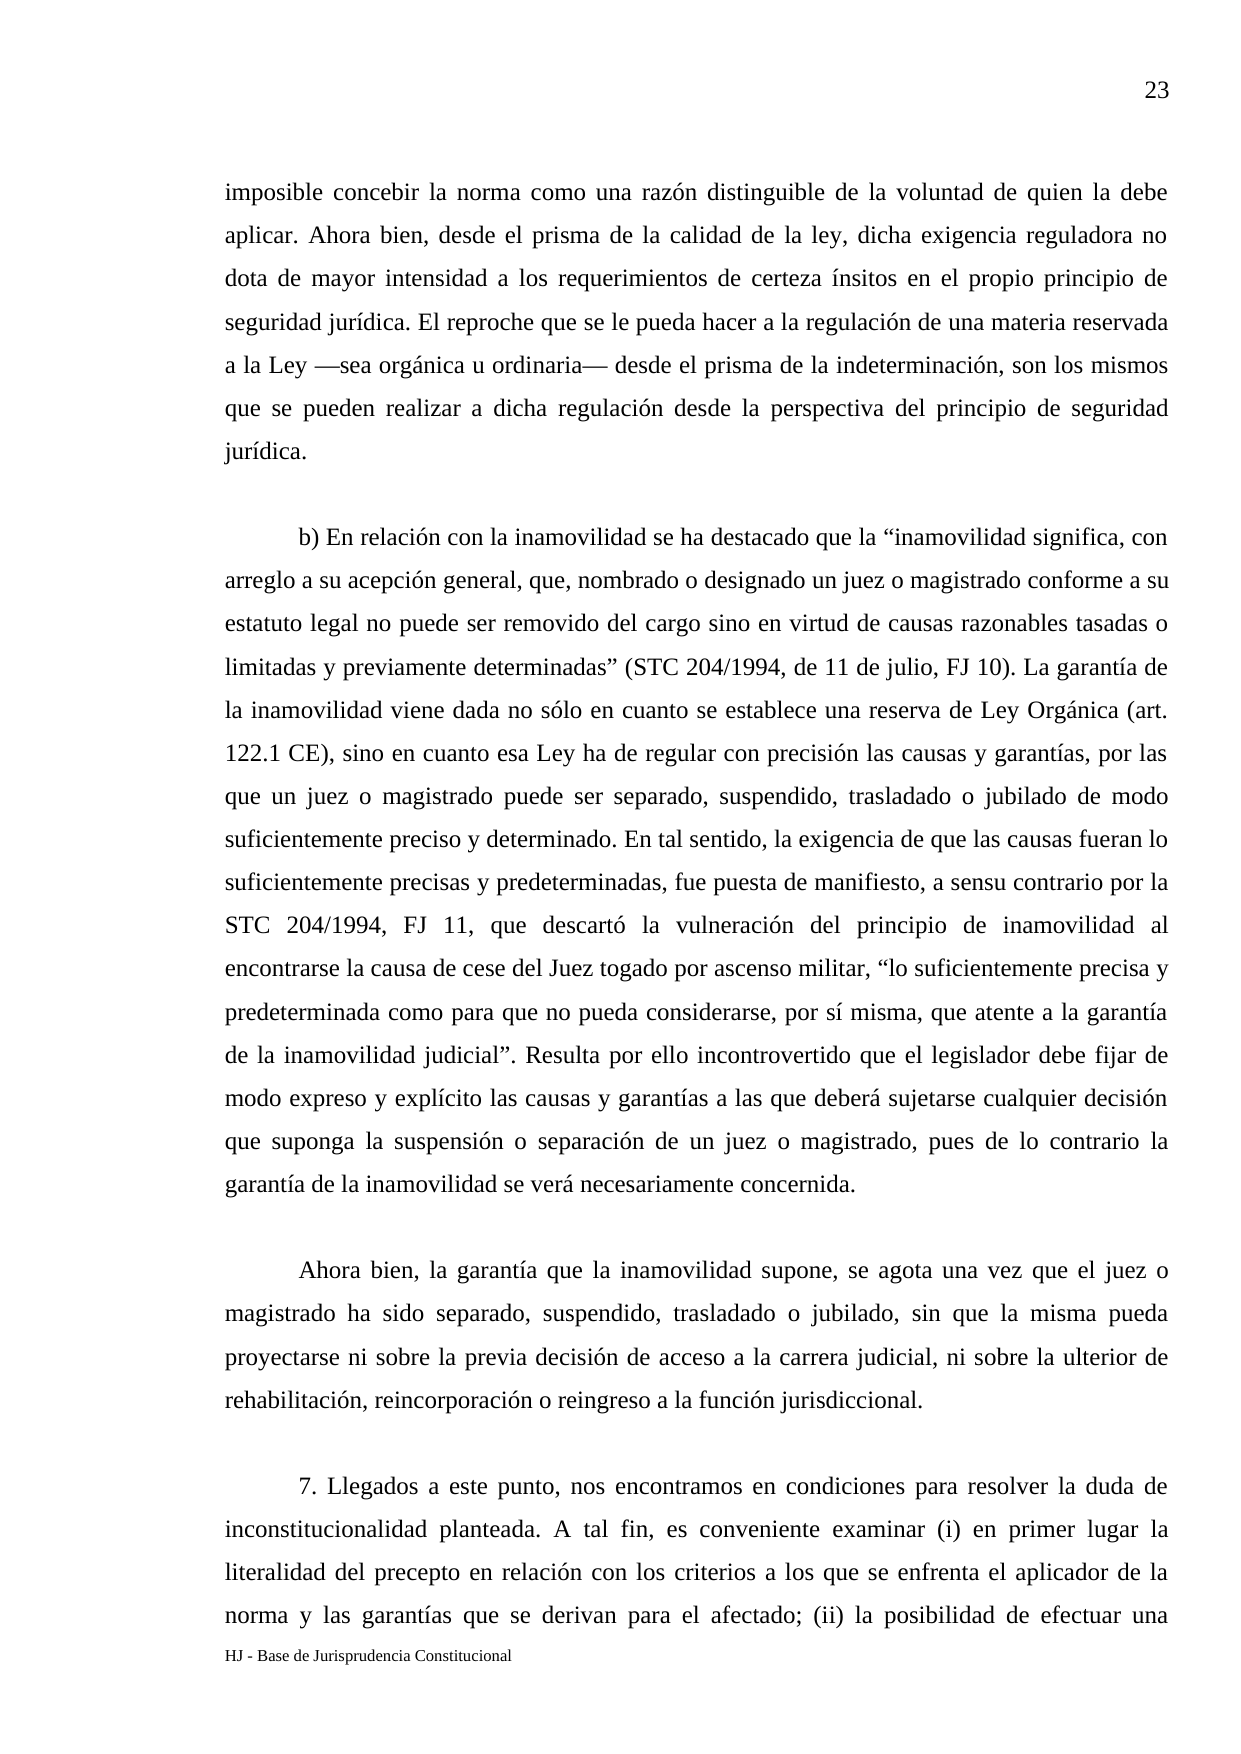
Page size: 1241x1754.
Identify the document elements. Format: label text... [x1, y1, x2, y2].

text b) En relación con la inamovilidad se ha destacado que la “inamovilidad significa, con arreglo a su acepción general, que, nombrado o designado un juez o magistrado conforme a su estatuto legal no puede ser removido del cargo sino en virtud de causas razonables tasadas o limitadas y previamente determinadas” (STC 204/1994, de 11 de julio, FJ 10). La garantía de la inamovilidad viene dada no sólo en cuanto se establece una reserva de Ley Orgánica (art. 122.1 CE), sino en cuanto esa Ley ha de regular con precisión las causas y garantías, por las que un juez o magistrado puede ser separado, suspendido, trasladado o jubilado de modo suficientemente preciso y determinado. En tal sentido, la exigencia de que las causas fueran lo suficientemente precisas y predeterminadas, fue puesta de manifiesto, a sensu contrario por la STC 204/1994, FJ 11, que descartó la vulneración del principio de inamovilidad al encontrarse la causa de cese del Juez togado por ascenso militar, “lo suficientemente precisa y predeterminada como para que no pueda considerarse, por sí misma, que atente a la garantía de la inamovilidad judicial”. Resulta por ello incontrovertido que el legislador debe fijar de modo expreso y explícito las causas y garantías a las que deberá sujetarse cualquier decisión que suponga la suspensión o separación de un juez o magistrado, pues de lo contrario la garantía de la inamovilidad se verá necesariamente concernida. [224, 522, 1169, 1198]
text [224, 1471, 1169, 1629]
text Ahora bien, la garantía que la inamovilidad supone, se agota una vez que el juez o magistrado ha sido separado, suspendido, trasladado o jubilado, sin que la misma pueda proyectarse ni sobre la previa decisión de acceso a la carrera judicial, ni sobre la ulterior de rehabilitación, reincorporación o reingreso a la función jurisdiccional. [224, 1255, 1169, 1413]
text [224, 177, 1169, 465]
